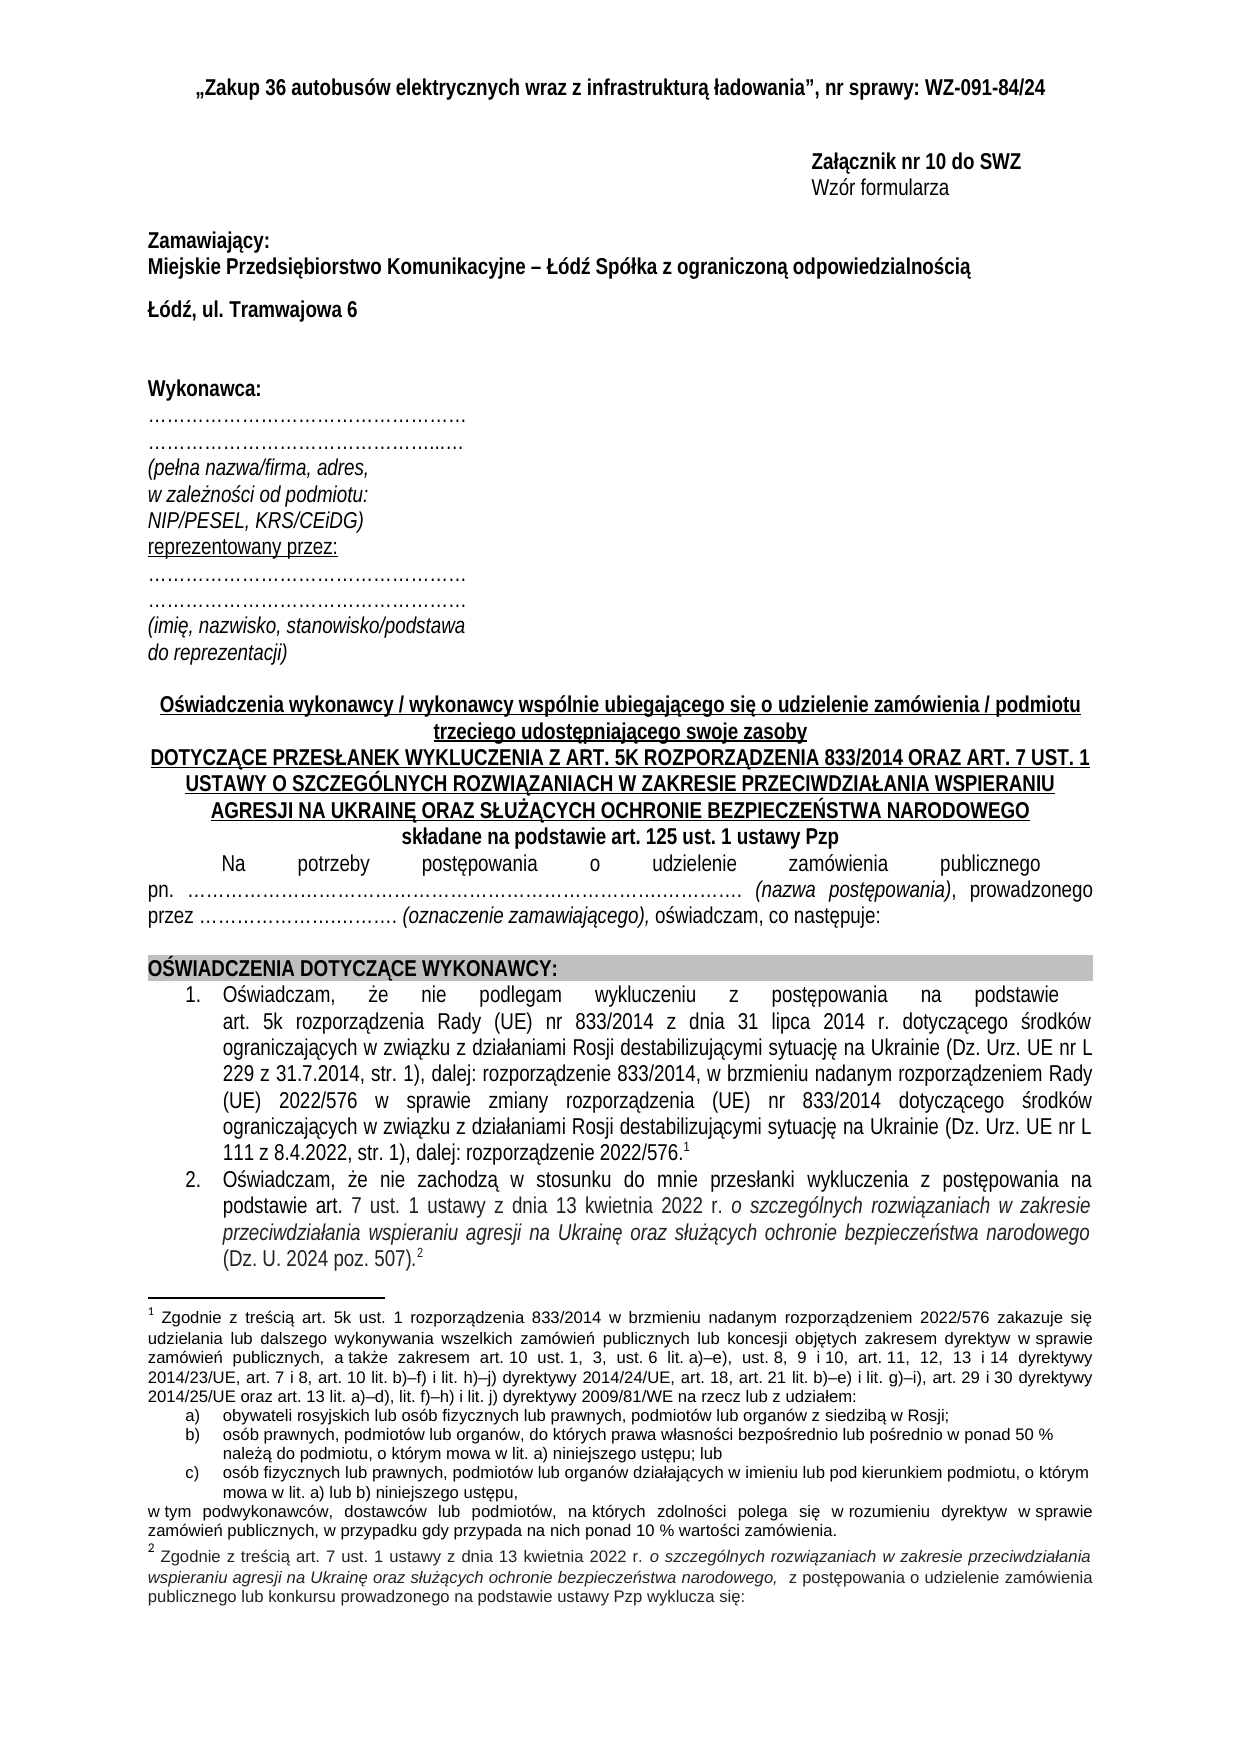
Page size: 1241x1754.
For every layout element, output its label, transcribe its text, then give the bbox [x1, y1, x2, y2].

text OŚWIADCZENIA DOTYCZĄCE WYKONAWCY: [148, 955, 1093, 981]
text (pełna nazwa/firma, adres, w zależności od podmiotu: NIP/PESEL, KRS/CEiDG) [148, 454, 472, 533]
text DOTYCZĄCE PRZESŁANEK WYKLUCZENIA Z ART. 5K ROZPORZĄDZENIA 833/2014 ORAZ ART. 7 UST. 1 USTAWY o szczególnych rozwiązaniach w zakresie przeciwdziałania wspieraniu agresji na Ukrainę oraz służących ochronie bezpieczeństwa narodowego [148, 744, 1093, 823]
text reprezentowany przez: [148, 533, 1093, 559]
list Oświadczam, że nie podlegam wykluczeniu z postępowania na podstawie art. 5k rozporządzenia Rady (UE) nr 833/2014 z dnia 31 lipca 2014 r. dotyczącego środków ograniczających w związku z działaniami Rosji destabilizującymi sytuację na Ukrainie (Dz. Urz. UE nr L 229 z 31.7.2014, str. 1), dalej: rozporządzenie 833/2014, w brzmieniu nadanym rozporządzeniem Rady (UE) 2022/576 w sprawie zmiany rozporządzenia (UE) nr 833/2014 dotyczącego środków ograniczających w związku z działaniami Rosji destabilizującymi sytuację na Ukrainie (Dz. Urz. UE nr L 111 z 8.4.2022, str. 1), dalej: rozporządzenie 2022/576. [185, 981, 1093, 1166]
subtitle Łódź, ul. Tramwajowa 6 [148, 296, 1093, 322]
list Oświadczam, że nie zachodzą w stosunku do mnie przesłanki wykluczenia z postępowania na podstawie art. 7 ust. 1 ustawy z dnia 13 kwietnia 2022 r. o szczególnych rozwiązaniach w zakresie przeciwdziałania wspieraniu agresji na Ukrainę oraz służących ochronie bezpieczeństwa narodowego (Dz. U. 2024 poz. 507). [185, 1166, 1093, 1271]
text Wykonawca: [148, 375, 1093, 401]
text Załącznik nr 10 do SWZ Wzór formularza [811, 148, 1093, 200]
text Oświadczenia wykonawcy / wykonawcy wspólnie ubiegającego się o udzielenie zamówienia / podmiotu trzeciego udostępniającego swoje zasoby [148, 691, 1093, 744]
text (imię, nazwisko, stanowisko/podstawa do reprezentacji) [148, 612, 472, 665]
text składane na podstawie art. 125 ust. 1 ustawy Pzp [148, 823, 1093, 849]
text Na potrzeby postępowania o udzielenie zamówienia publicznego pn. ………………………………………………………………….…………. (nazwa postępowania), prowadzonego przez ………………….………. (oznaczenie zamawiającego), oświadczam, co następuje: [148, 849, 1093, 928]
text ……………………………………………………………………………………...… [148, 401, 472, 454]
text ………………………………………………………………………………………… [148, 559, 472, 612]
text Zamawiający: [148, 227, 1093, 253]
text Miejskie Przedsiębiorstwo Komunikacyjne – Łódź Spółka z ograniczoną odpowiedzialnością [148, 253, 1093, 279]
